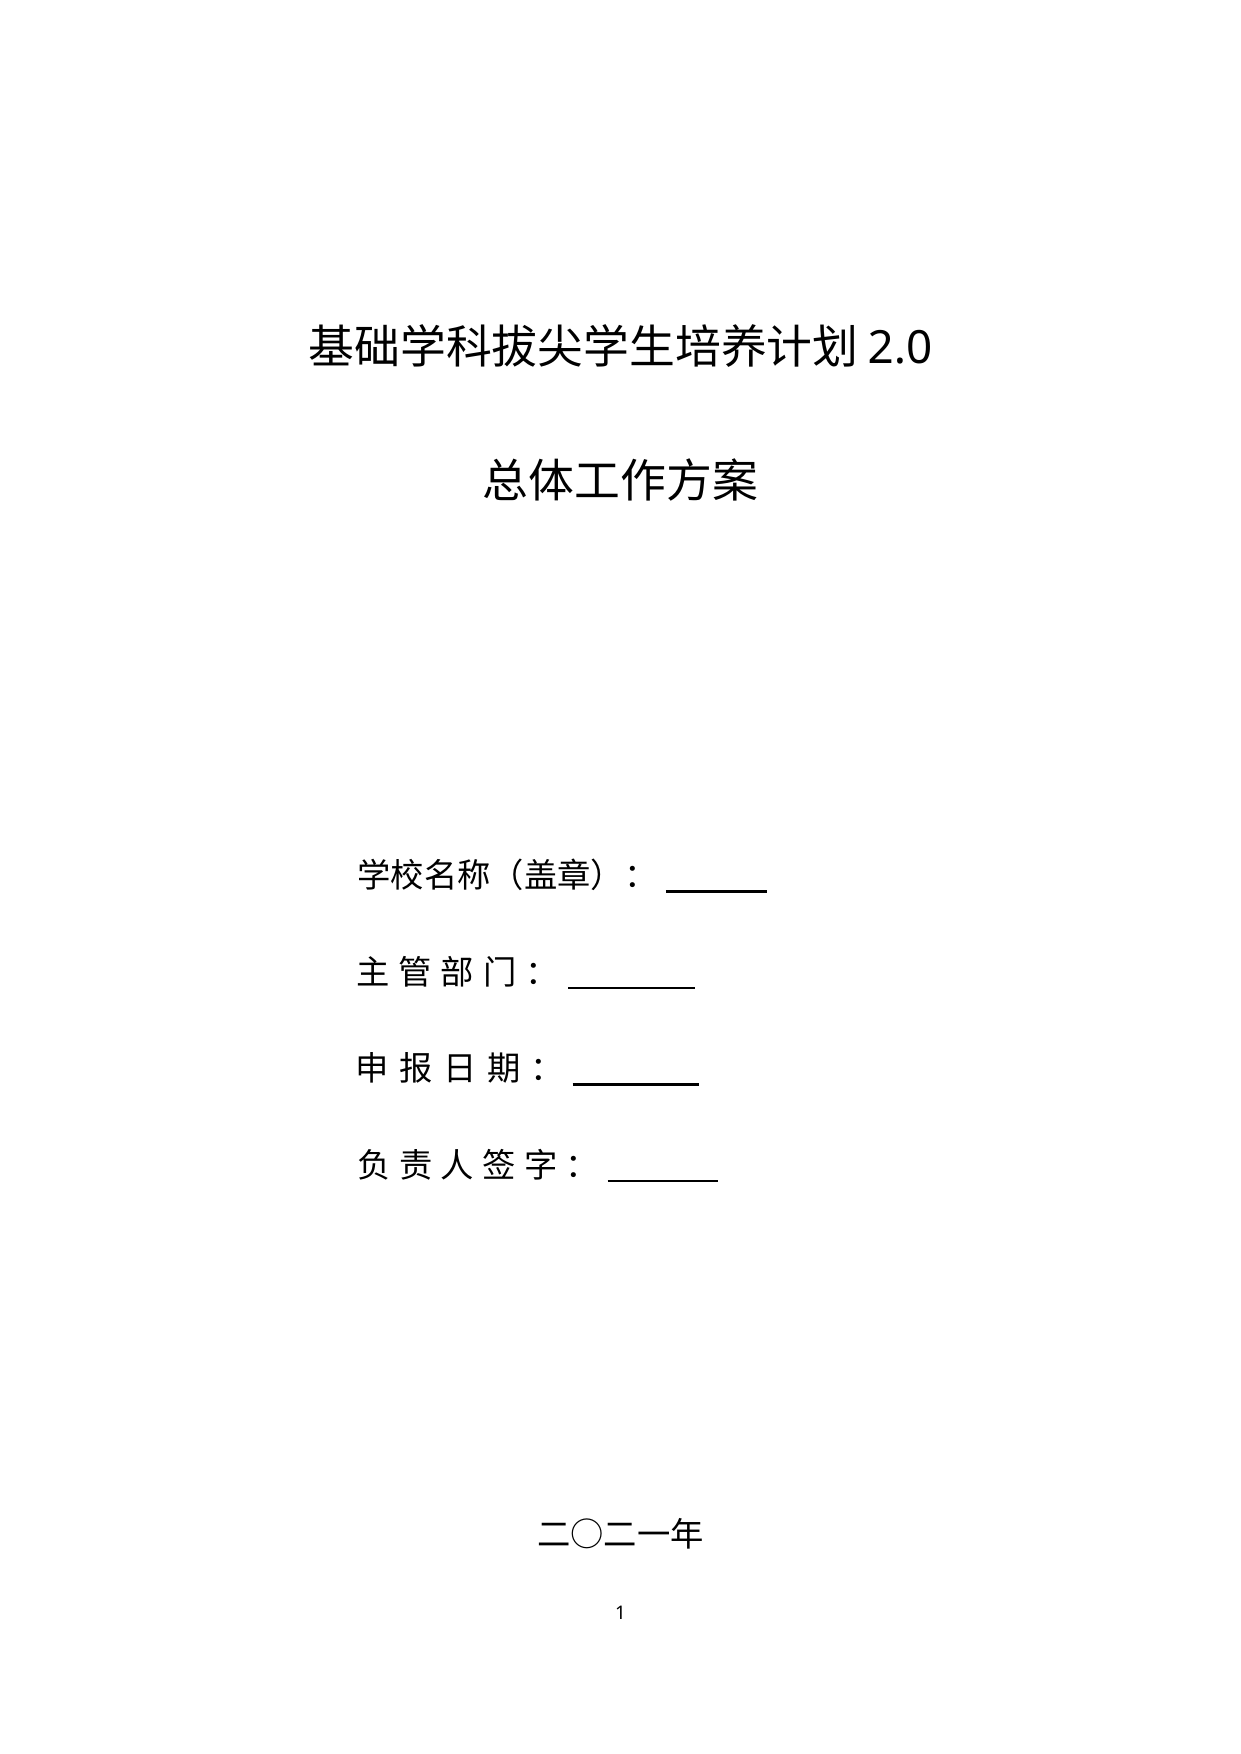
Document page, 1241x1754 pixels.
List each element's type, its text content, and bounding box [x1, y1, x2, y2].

text 主 管 部 门 ： [187, 946, 1053, 994]
text 负责人签字： [187, 1138, 1053, 1187]
text 基础学科拔尖学生培养计划2.0 [187, 311, 1053, 377]
text 申报日期： [187, 1042, 1053, 1090]
text 总体工作方案 [187, 444, 1053, 510]
text 二○二一年 [187, 1507, 1053, 1556]
text 学校名称（盖章）： [187, 849, 1053, 897]
